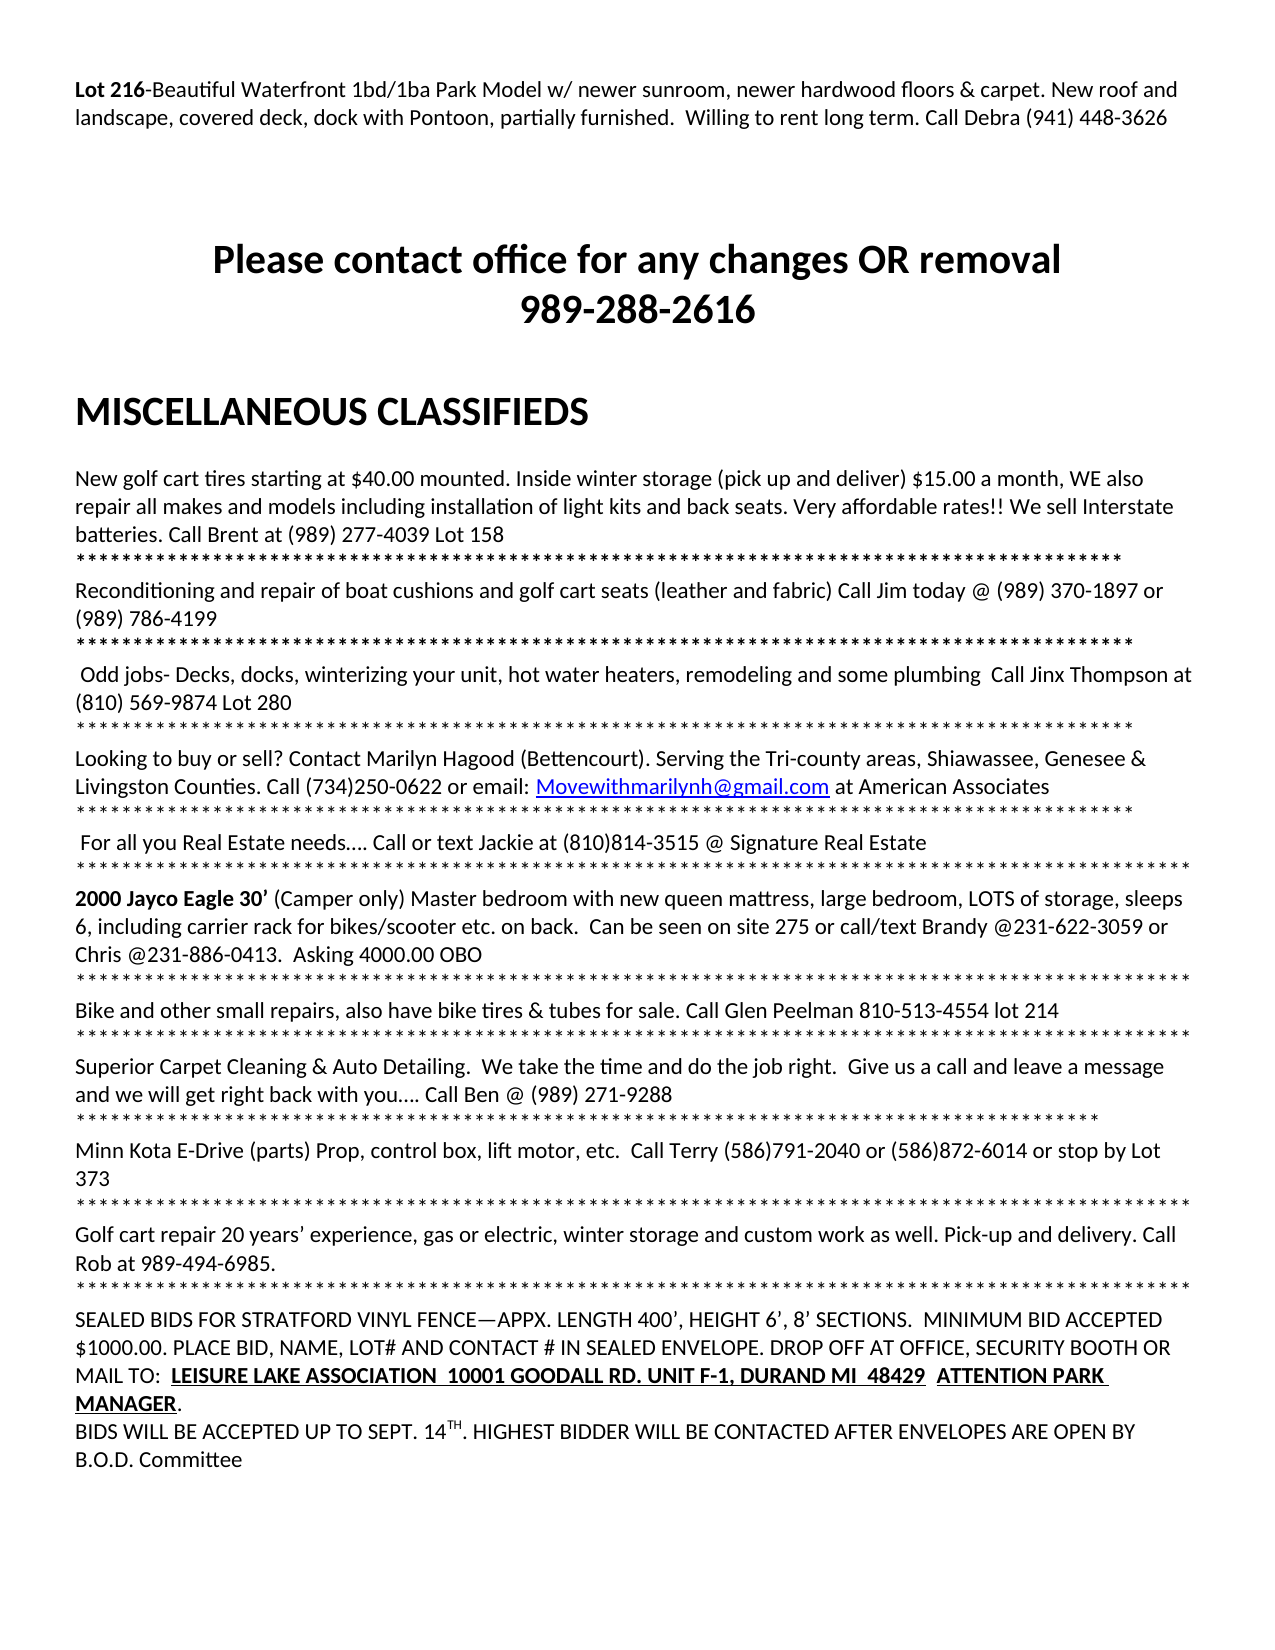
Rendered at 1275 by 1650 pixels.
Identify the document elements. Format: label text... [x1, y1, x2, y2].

text ************************************************************************************************** [75, 1024, 1200, 1052]
text 989-288-2616 [75, 283, 1200, 334]
text Golf cart repair 20 years’ experience, gas or electric, winter storage and custom work as well. Pick-up and delivery. Call Rob at 989-494-6985. [75, 1221, 1200, 1277]
text 2000 Jayco Eagle 30’ (Camper only) Master bedroom with new queen mattress, large bedroom, LOTS of storage, sleeps 6, including carrier rack for bikes/scooter etc. on back. Can be seen on site 275 or call/text Brandy @231-622-3059 or Chris @231-886-0413. Asking 4000.00 OBO [75, 884, 1200, 968]
text ****************************************************************************************** [75, 1108, 1200, 1137]
text Odd jobs- Decks, docks, winterizing your unit, hot water heaters, remodeling and some plumbing Call Jinx Thompson at (810) 569-9874 Lot 280 ********************************************************************************************* Looking to buy or sell? Contact Marilyn Hagood (Bettencourt). Serving the Tri-county areas, Shiawassee, Genesee & Livingston Counties. Call (734)250-0622 or email: Movewithmarilynh@gmail.com at American Associates ********************************************************************************************* [75, 660, 1200, 828]
text ************************************************************************************************** [75, 1193, 1200, 1221]
text BIDS WILL BE ACCEPTED UP TO SEPT. 14TH. HIGHEST BIDDER WILL BE CONTACTED AFTER ENVELOPES ARE OPEN BY B.O.D. Committee [75, 1417, 1200, 1473]
text Reconditioning and repair of boat cushions and golf cart seats (leather and fabric) Call Jim today @ (989) 370-1897 or (989) 786-4199 ********************************************************************************************* [75, 576, 1200, 660]
text New golf cart tires starting at $40.00 mounted. Inside winter storage (pick up and deliver) $15.00 a month, WE also repair all makes and models including installation of light kits and back seats. Very affordable rates!! We sell Interstate batteries. Call Brent at (989) 277-4039 Lot 158 ******************************************************************************************** [75, 464, 1200, 576]
text Please contact office for any changes OR removal [75, 233, 1200, 283]
text SEALED BIDS FOR STRATFORD VINYL FENCE—APPX. LENGTH 400’, HEIGHT 6’, 8’ SECTIONS. MINIMUM BID ACCEPTED $1000.00. PLACE BID, NAME, LOT# AND CONTACT # IN SEALED ENVELOPE. DROP OFF AT OFFICE, SECURITY BOOTH OR MAIL TO: LEISURE LAKE ASSOCIATION 10001 GOODALL RD. UNIT F-1, DURAND MI 48429 ATTENTION PARK MANAGER. [75, 1305, 1200, 1417]
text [75, 75, 1200, 131]
text Bike and other small repairs, also have bike tires & tubes for sale. Call Glen Peelman 810-513-4554 lot 214 [75, 996, 1200, 1024]
text ************************************************************************************************** [75, 1277, 1200, 1305]
text MISCELLANEOUS CLASSIFIEDS [75, 385, 1200, 436]
text For all you Real Estate needs…. Call or text Jackie at (810)814-3515 @ Signature Real Estate ************************************************************************************************** [75, 828, 1200, 884]
text ************************************************************************************************** [75, 968, 1200, 996]
text Minn Kota E-Drive (parts) Prop, control box, lift motor, etc. Call Terry (586)791-2040 or (586)872-6014 or stop by Lot 373 [75, 1137, 1200, 1193]
text Superior Carpet Cleaning & Auto Detailing. We take the time and do the job right. Give us a call and leave a message and we will get right back with you…. Call Ben @ (989) 271-9288 [75, 1052, 1200, 1108]
